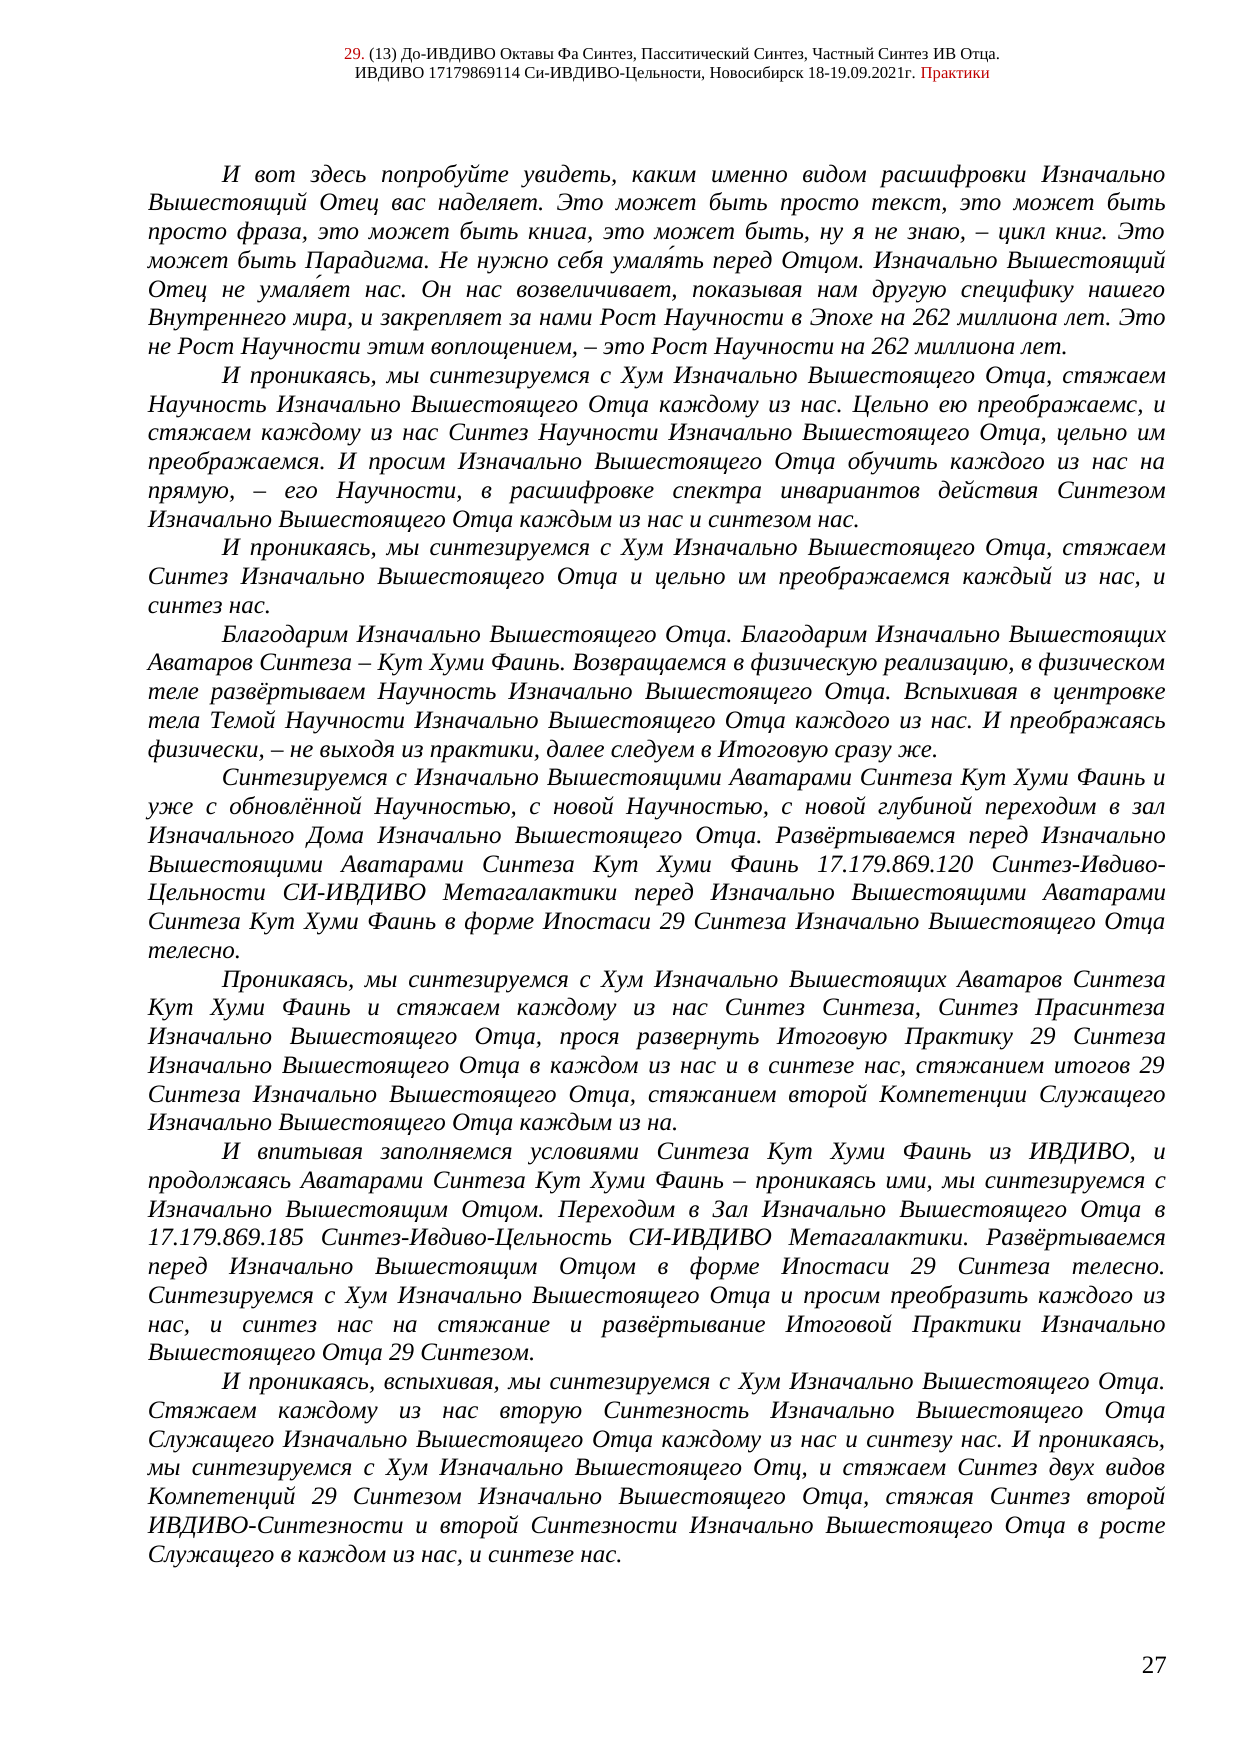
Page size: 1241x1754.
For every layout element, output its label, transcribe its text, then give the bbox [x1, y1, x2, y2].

text И проникаясь, мы синтезируемся с Хум Изначально Вышестоящего Отца, стяжаем Научность Изначально Вышестоящего Отца каждому из нас. Цельно ею преображаемс, и стяжаем каждому из нас Синтез Научности Изначально Вышестоящего Отца, цельно им преображаемся. И просим Изначально Вышестоящего Отца обучить каждого из нас на прямую, – его Научности, в расшифровке спектра инвариантов действия Синтезом Изначально Вышестоящего Отца каждым из нас и синтезом нас. [148, 360, 1167, 532]
text Благодарим Изначально Вышестоящего Отца. Благодарим Изначально Вышестоящих Аватаров Синтеза – Кут Хуми Фаинь. Возвращаемся в физическую реализацию, в физическом теле развёртываем Научность Изначально Вышестоящего Отца. Вспыхивая в центровке тела Темой Научности Изначально Вышестоящего Отца каждого из нас. И преображаясь физически, – не выходя из практики, далее следуем в Итоговую сразу же. [148, 619, 1167, 762]
text И вот здесь попробуйте увидеть, каким именно видом расшифровки Изначально Вышестоящий Отец вас наделяет. Это может быть просто текст, это может быть просто фраза, это может быть книга, это может быть, ну я не знаю, – цикл книг. Это может быть Парадигма. Не нужно себя умаля́ть перед Отцом. Изначально Вышестоящий Отец не умаля́ет нас. Он нас возвеличивает, показывая нам другую специфику нашего Внутреннего мира, и закрепляет за нами Рост Научности в Эпохе на 262 миллиона лет. Это не Рост Научности этим воплощением, – это Рост Научности на 262 миллиона лет. [148, 159, 1167, 360]
text И проникаясь, мы синтезируемся с Хум Изначально Вышестоящего Отца, стяжаем Синтез Изначально Вышестоящего Отца и цельно им преображаемся каждый из нас, и синтез нас. [148, 532, 1167, 619]
text Проникаясь, мы синтезируемся с Хум Изначально Вышестоящих Аватаров Синтеза Кут Хуми Фаинь и стяжаем каждому из нас Синтез Синтеза, Синтез Прасинтеза Изначально Вышестоящего Отца, прося развернуть Итоговую Практику 29 Синтеза Изначально Вышестоящего Отца в каждом из нас и в синтезе нас, стяжанием итогов 29 Синтеза Изначально Вышестоящего Отца, стяжанием второй Компетенции Служащего Изначально Вышестоящего Отца каждым из на. [148, 964, 1167, 1136]
text Синтезируемся с Изначально Вышестоящими Аватарами Синтеза Кут Хуми Фаинь и уже с обновлённой Научностью, с новой Научностью, с новой глубиной переходим в зал Изначального Дома Изначально Вышестоящего Отца. Развёртываемся перед Изначально Вышестоящими Аватарами Синтеза Кут Хуми Фаинь 17.179.869.120 Синтез-Ивдиво-Цельности СИ-ИВДИВО Метагалактики перед Изначально Вышестоящими Аватарами Синтеза Кут Хуми Фаинь в форме Ипостаси 29 Синтеза Изначально Вышестоящего Отца телесно. [148, 762, 1167, 964]
text И впитывая заполняемся условиями Синтеза Кут Хуми Фаинь из ИВДИВО, и продолжаясь Аватарами Синтеза Кут Хуми Фаинь – проникаясь ими, мы синтезируемся с Изначально Вышестоящим Отцом. Переходим в Зал Изначально Вышестоящего Отца в 17.179.869.185 Синтез-Ивдиво-Цельность СИ-ИВДИВО Метагалактики. Развёртываемся перед Изначально Вышестоящим Отцом в форме Ипостаси 29 Синтеза телесно. Синтезируемся с Хум Изначально Вышестоящего Отца и просим преобразить каждого из нас, и синтез нас на стяжание и развёртывание Итоговой Практики Изначально Вышестоящего Отца 29 Синтезом. [148, 1136, 1167, 1366]
text И проникаясь, вспыхивая, мы синтезируемся с Хум Изначально Вышестоящего Отца. Стяжаем каждому из нас вторую Синтезность Изначально Вышестоящего Отца Служащего Изначально Вышестоящего Отца каждому из нас и синтезу нас. И проникаясь, мы синтезируемся с Хум Изначально Вышестоящего Отц, и стяжаем Синтез двух видов Компетенций 29 Синтезом Изначально Вышестоящего Отца, стяжая Синтез второй ИВДИВО-Синтезности и второй Синтезности Изначально Вышестоящего Отца в росте Служащего в каждом из нас, и синтезе нас. [148, 1366, 1167, 1567]
